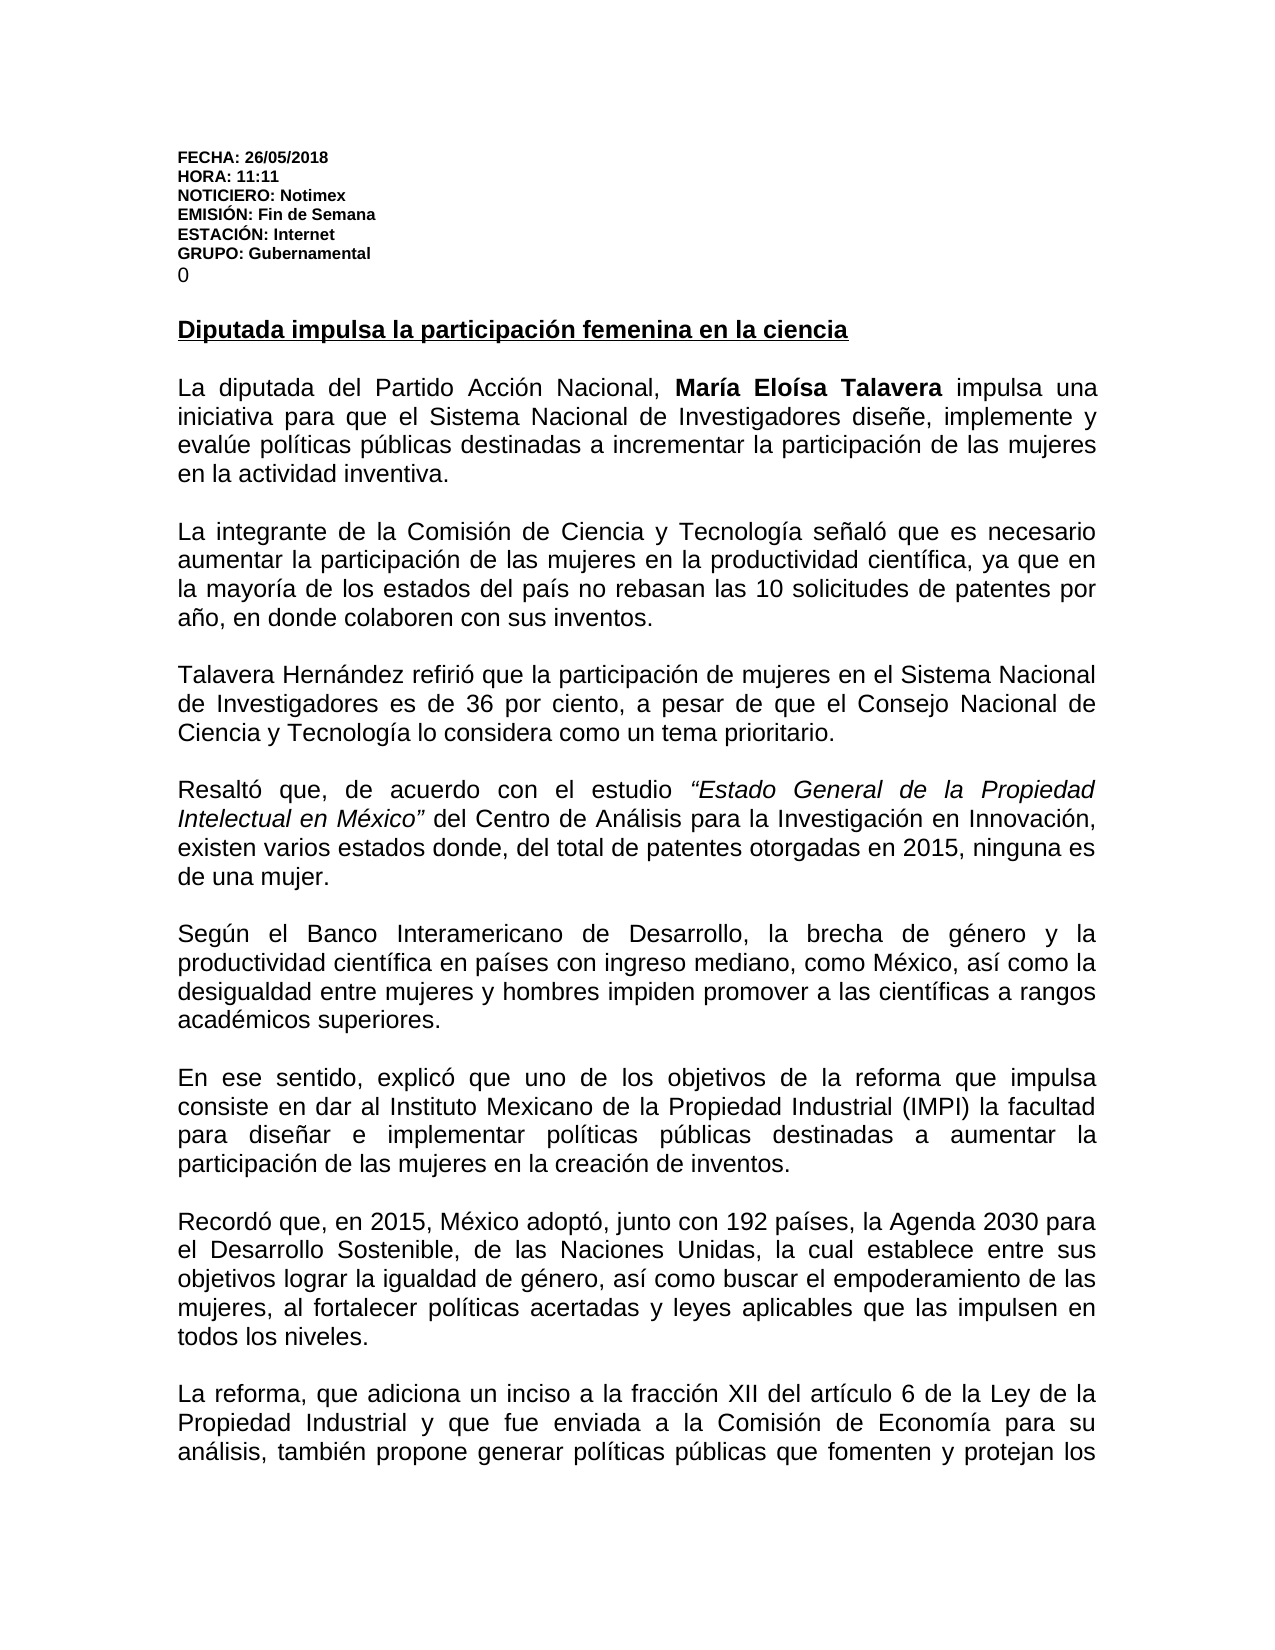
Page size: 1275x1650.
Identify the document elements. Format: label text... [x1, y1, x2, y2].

text EMISIÓN: Fin de Semana [177, 205, 1098, 224]
text Talavera Hernández refirió que la participación de mujeres en el Sistema Nacional de Investigadores es de 36 por ciento, a pesar de que el Consejo Nacional de Ciencia y Tecnología lo considera como un tema prioritario. [177, 660, 1098, 747]
text Diputada impulsa la participación femenina en la ciencia [177, 315, 1098, 344]
text La diputada del Partido Acción Nacional, María Eloísa Talavera impulsa una iniciativa para que el Sistema Nacional de Investigadores diseñe, implemente y evalúe políticas públicas destinadas a incrementar la participación de las mujeres en la actividad inventiva. [177, 373, 1098, 488]
text ESTACIÓN: Internet [177, 224, 1098, 243]
text La integrante de la Comisión de Ciencia y Tecnología señaló que es necesario aumentar la participación de las mujeres en la productividad científica, ya que en la mayoría de los estados del país no rebasan las 10 solicitudes de patentes por año, en donde colaboren con sus inventos. [177, 517, 1098, 632]
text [177, 1379, 1098, 1465]
text Resaltó que, de acuerdo con el estudio “Estado General de la Propiedad Intelectual en México” del Centro de Análisis para la Investigación en Innovación, existen varios estados donde, del total de patentes otorgadas en 2015, ninguna es de una mujer. [177, 775, 1098, 890]
text NOTICIERO: Notimex [177, 186, 1098, 205]
text En ese sentido, explicó que uno de los objetivos de la reforma que impulsa consiste en dar al Instituto Mexicano de la Propiedad Industrial (IMPI) la facultad para diseñar e implementar políticas públicas destinadas a aumentar la participación de las mujeres en la creación de inventos. [177, 1063, 1098, 1178]
text Según el Banco Interamericano de Desarrollo, la brecha de género y la productividad científica en países con ingreso mediano, como México, así como la desigualdad entre mujeres y hombres impiden promover a las científicas a rangos académicos superiores. [177, 919, 1098, 1034]
text HORA: 11:11 [177, 167, 1098, 186]
text Recordó que, en 2015, México adoptó, junto con 192 países, la Agenda 2030 para el Desarrollo Sostenible, de las Naciones Unidas, la cual establece entre sus objetivos lograr la igualdad de género, así como buscar el empoderamiento de las mujeres, al fortalecer políticas acertadas y leyes aplicables que las impulsen en todos los niveles. [177, 1207, 1098, 1350]
text FECHA: 26/05/2018 [177, 148, 1098, 167]
text 0 [177, 263, 1098, 287]
text GRUPO: Gubernamental [177, 243, 1098, 263]
